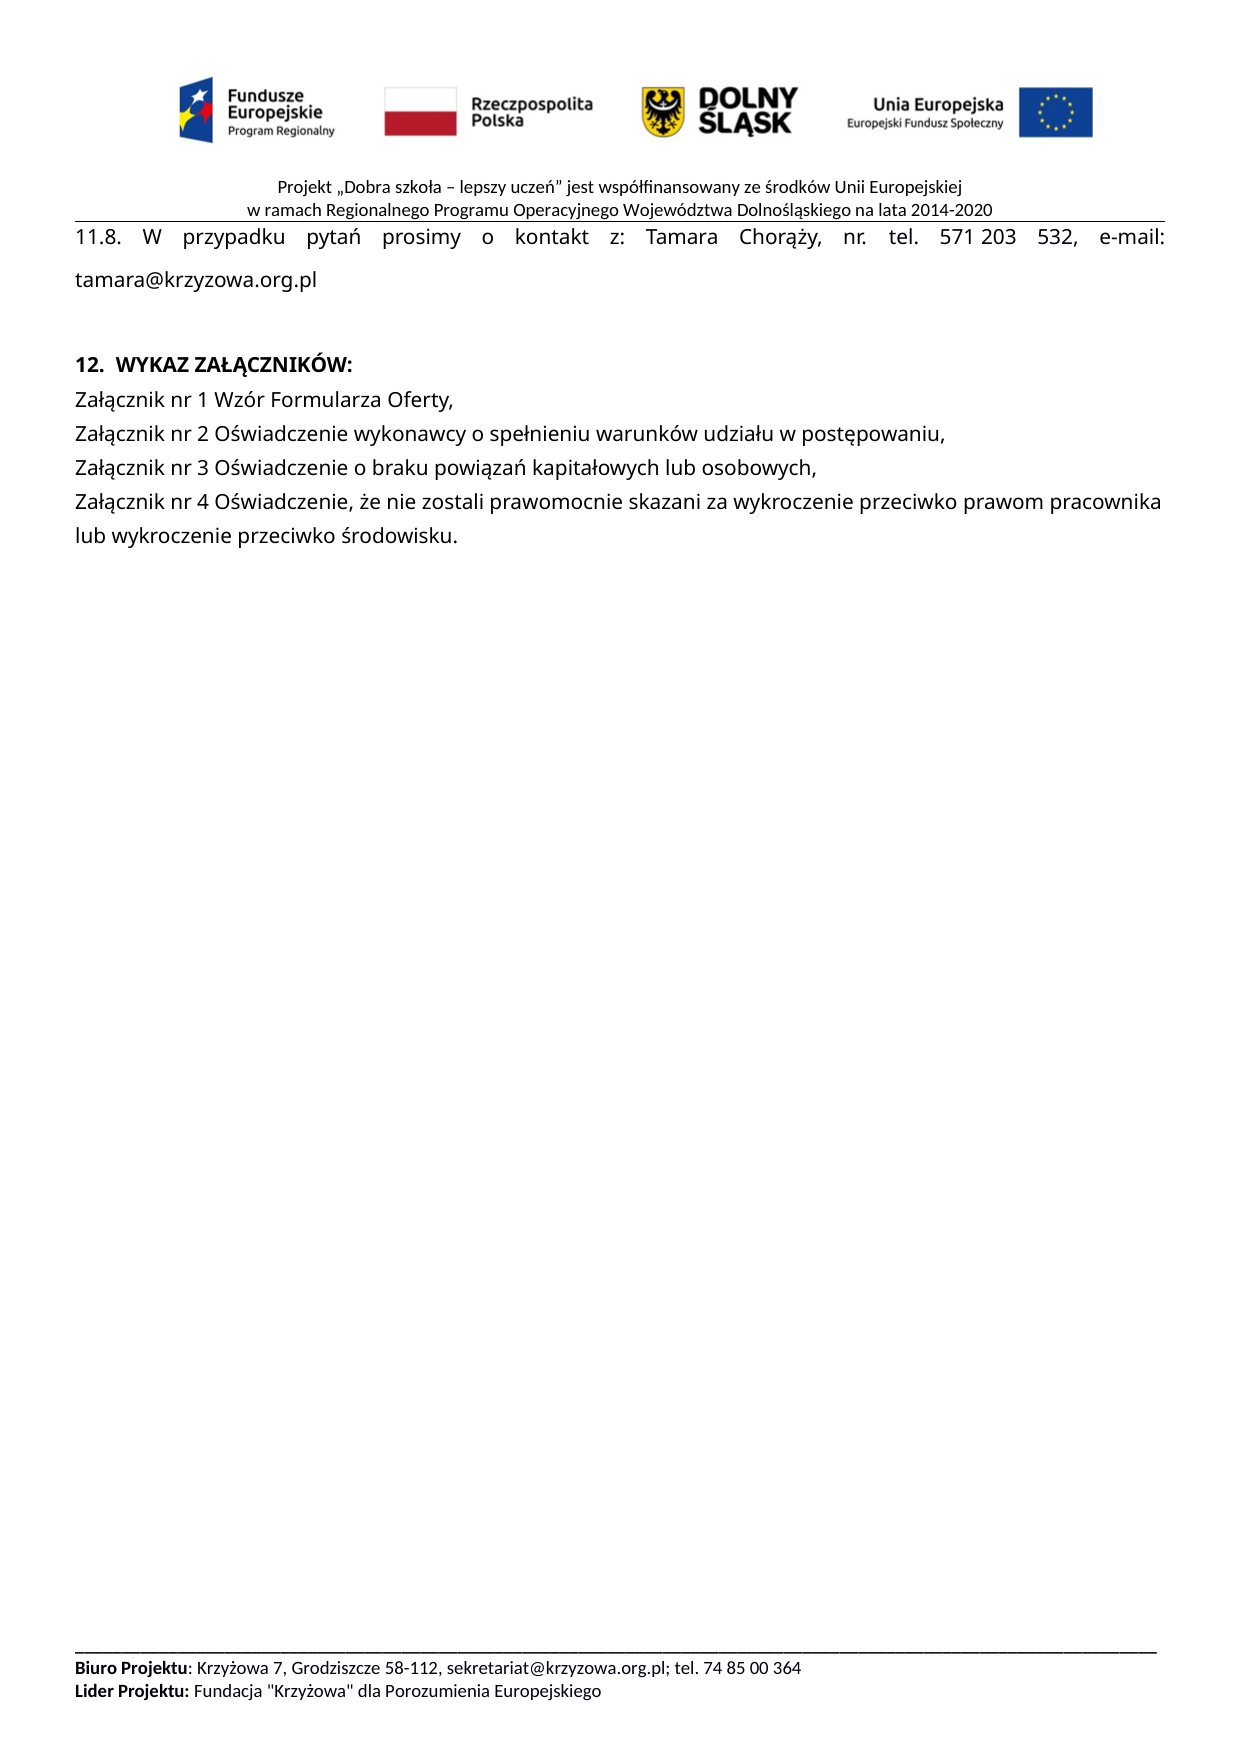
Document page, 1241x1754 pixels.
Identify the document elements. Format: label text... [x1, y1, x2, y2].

text Załącznik nr 4 Oświadczenie, że nie zostali prawomocnie skazani za wykroczenie przeciwko prawom pracownika lub wykroczenie przeciwko środowisku. [75, 487, 1165, 549]
text Załącznik nr 3 Oświadczenie o braku powiązań kapitałowych lub osobowych, [75, 453, 1165, 481]
text Załącznik nr 1 Wzór Formularza Oferty, [75, 385, 1165, 413]
picture [147, 44, 1093, 176]
text 12. WYKAZ ZAŁĄCZNIKÓW: [75, 351, 1165, 379]
text 11.8. W przypadku pytań prosimy o kontakt z: Tamara Chorąży, nr. tel. 571 203 532, e-mail: tamara@krzyzowa.org.pl [75, 222, 1165, 293]
text Załącznik nr 2 Oświadczenie wykonawcy o spełnieniu warunków udziału w postępowaniu, [75, 419, 1165, 447]
